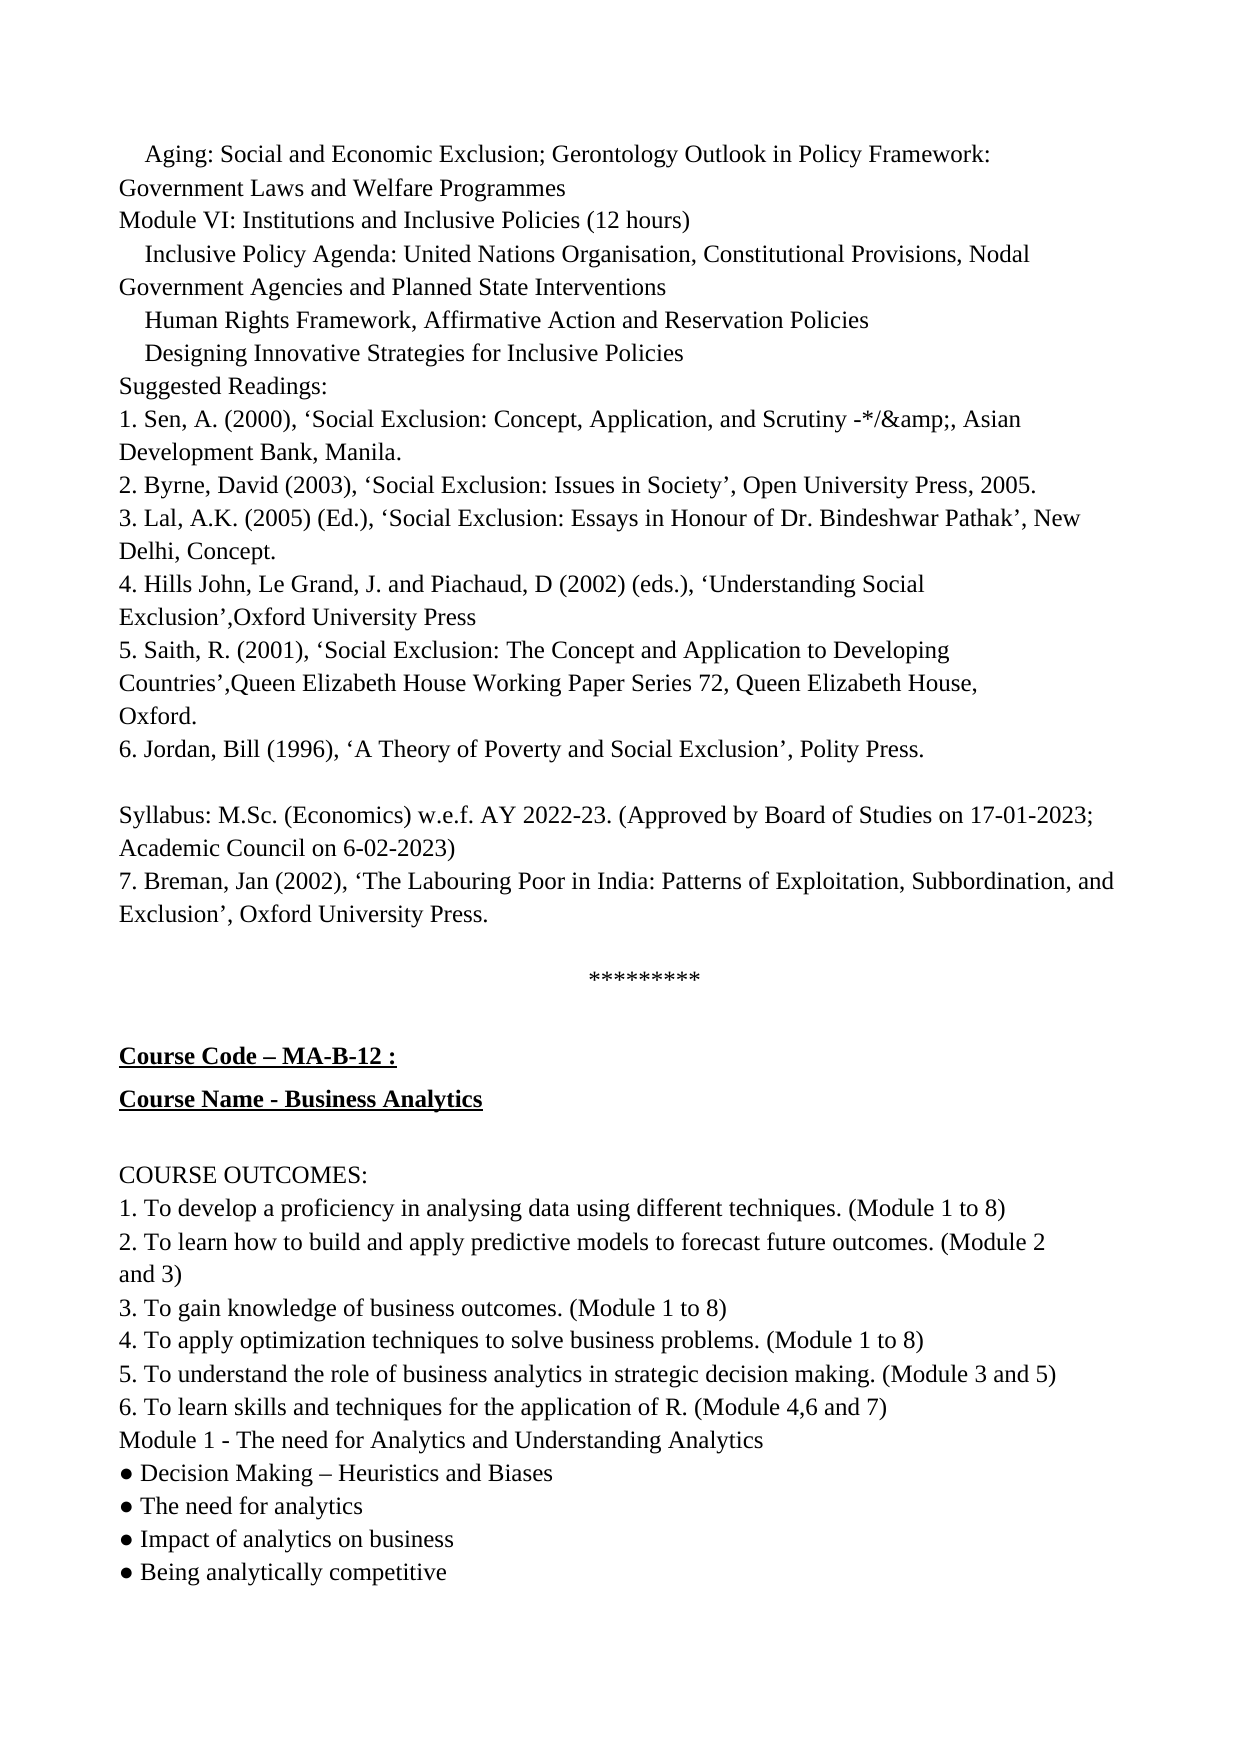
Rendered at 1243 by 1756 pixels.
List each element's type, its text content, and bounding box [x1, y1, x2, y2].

text  Inclusive Policy Agenda: United Nations Organisation, Constitutional Provisions, Nodal [119, 239, 1170, 267]
text Development Bank, Manila. [119, 437, 1170, 466]
text Government Agencies and Planned State Interventions [119, 272, 1170, 300]
text Delhi, Concept. [119, 536, 1170, 564]
text 6. Jordan, Bill (1996), ‘A Theory of Poverty and Social Exclusion’, Polity Press. [119, 734, 1170, 763]
text 1. Sen, A. (2000), ‘Social Exclusion: Concept, Application, and Scrutiny -*/&amp;, Asian [119, 404, 1170, 432]
text ● Decision Making – Heuristics and Biases [119, 1458, 1170, 1486]
text ● The need for analytics [119, 1491, 1170, 1519]
text Exclusion’,Oxford University Press [119, 602, 1170, 631]
text Exclusion’, Oxford University Press. [119, 899, 1170, 928]
text ● Being analytically competitive [119, 1557, 1170, 1586]
text and 3) [119, 1259, 1170, 1288]
text 7. Breman, Jan (2002), ‘The Labouring Poor in India: Patterns of Exploitation, Subbordination, and [119, 866, 1170, 895]
text  Human Rights Framework, Affirmative Action and Reservation Policies [119, 305, 1170, 333]
text Oxford. [119, 701, 1170, 730]
text Government Laws and Welfare Programmes [119, 173, 1170, 201]
text Course Code – MA-B-12 : [119, 1041, 1170, 1070]
text 2. To learn how to build and apply predictive models to forecast future outcomes. (Module 2 [119, 1227, 1170, 1255]
text 5. To understand the role of business analytics in strategic decision making. (Module 3 and 5) [119, 1359, 1170, 1387]
text ● Impact of analytics on business [119, 1524, 1170, 1552]
text Course Name - Business Analytics [119, 1084, 1170, 1113]
text 4. To apply optimization techniques to solve business problems. (Module 1 to 8) [119, 1326, 1170, 1354]
text Module 1 - The need for Analytics and Understanding Analytics [119, 1425, 1170, 1453]
text 3. Lal, A.K. (2005) (Ed.), ‘Social Exclusion: Essays in Honour of Dr. Bindeshwar Pathak’, New [119, 503, 1170, 532]
text Syllabus: M.Sc. (Economics) w.e.f. AY 2022-23. (Approved by Board of Studies on 17-01-2023; Academic Council on 6-02-2023) [119, 800, 1170, 862]
text  Aging: Social and Economic Exclusion; Gerontology Outlook in Policy Framework: [119, 139, 1170, 168]
text Countries’,Queen Elizabeth House Working Paper Series 72, Queen Elizabeth House, [119, 668, 1170, 697]
text 4. Hills John, Le Grand, J. and Piachaud, D (2002) (eds.), ‘Understanding Social [119, 569, 1170, 598]
text  Designing Innovative Strategies for Inclusive Policies [119, 338, 1170, 366]
text ********* [119, 965, 1170, 994]
text COURSE OUTCOMES: [119, 1161, 1170, 1189]
text 1. To develop a proficiency in analysing data using different techniques. (Module 1 to 8) [119, 1193, 1170, 1222]
text Module VI: Institutions and Inclusive Policies (12 hours) [119, 206, 1170, 234]
text 6. To learn skills and techniques for the application of R. (Module 4,6 and 7) [119, 1392, 1170, 1420]
text Suggested Readings: [119, 371, 1170, 399]
text 2. Byrne, David (2003), ‘Social Exclusion: Issues in Society’, Open University Press, 2005. [119, 470, 1170, 498]
text 5. Saith, R. (2001), ‘Social Exclusion: The Concept and Application to Developing [119, 635, 1170, 664]
text 3. To gain knowledge of business outcomes. (Module 1 to 8) [119, 1293, 1170, 1321]
